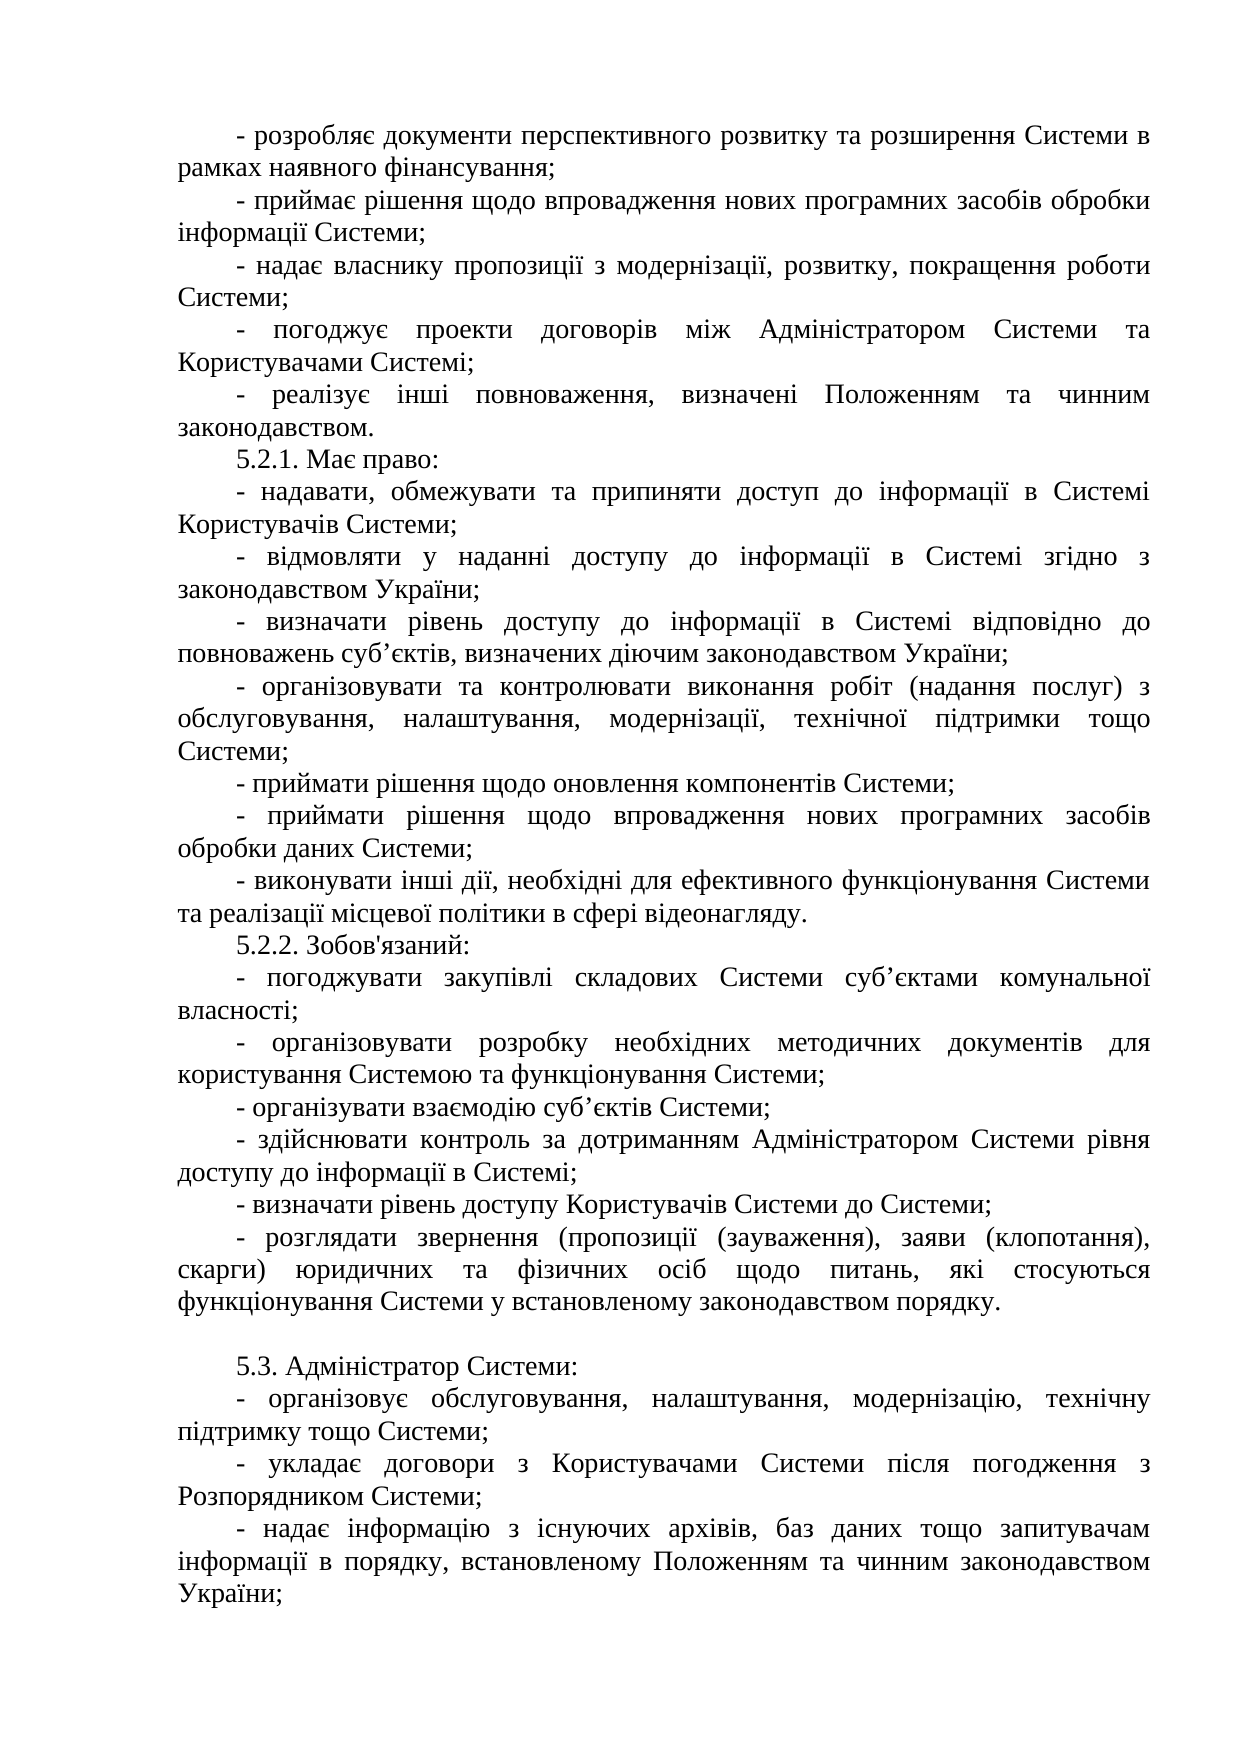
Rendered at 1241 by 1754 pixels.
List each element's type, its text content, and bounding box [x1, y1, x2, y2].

text - погоджує проекти договорів між Адміністратором Системи та Користувачами Системі; [177, 312, 1152, 377]
text - укладає договори з Користувачами Системи після погодження з Розпорядником Системи; [177, 1446, 1152, 1511]
text - надає власнику пропозиції з модернізації, розвитку, покращення роботи Системи; [177, 248, 1152, 312]
text - виконувати інші дії, необхідні для ефективного функціонування Системи та реалізації місцевої політики в сфері відеонагляду. [177, 863, 1152, 928]
text 5.2.1. Має право: [177, 442, 1152, 474]
text - приймає рішення щодо впровадження нових програмних засобів обробки інформації Системи; [177, 183, 1152, 248]
text - організовує обслуговування, налаштування, модернізацію, технічну підтримку тощо Системи; [177, 1382, 1152, 1446]
text - надає інформацію з існуючих архівів, баз даних тощо запитувачам інформації в порядку, встановленому Положенням та чинним законодавством України; [177, 1511, 1152, 1608]
text - організовувати розробку необхідних методичних документів для користування Системою та функціонування Системи; [177, 1025, 1152, 1090]
text - відмовляти у наданні доступу до інформації в Системі згідно з законодавством України; [177, 539, 1152, 604]
text - погоджувати закупівлі складових Системи суб’єктами комунальної власності; [177, 960, 1152, 1025]
text - визначати рівень доступу до інформації в Системі відповідно до повноважень суб’єктів, визначених діючим законодавством України; [177, 604, 1152, 669]
text - приймати рішення щодо оновлення компонентів Системи; [177, 766, 1152, 798]
text 5.2.2. Зобов'язаний: [177, 928, 1152, 960]
text - надавати, обмежувати та припиняти доступ до інформації в Системі Користувачів Системи; [177, 474, 1152, 539]
text - реалізує інші повноваження, визначені Положенням та чинним законодавством. [177, 377, 1152, 442]
text 5.3. Адміністратор Системи: [177, 1349, 1152, 1382]
text - приймати рішення щодо впровадження нових програмних засобів обробки даних Системи; [177, 798, 1152, 863]
text - визначати рівень доступу Користувачів Системи до Системи; [177, 1187, 1152, 1219]
text - організовувати та контролювати виконання робіт (надання послуг) з обслуговування, налаштування, модернізації, технічної підтримки тощо Системи; [177, 669, 1152, 766]
text - розглядати звернення (пропозиції (зауваження), заяви (клопотання), скарги) юридичних та фізичних осіб щодо питань, які стосуються функціонування Системи у встановленому законодавством порядку. [177, 1219, 1152, 1317]
text - організувати взаємодію суб’єктів Системи; [177, 1090, 1152, 1122]
text - здійснювати контроль за дотриманням Адміністратором Системи рівня доступу до інформації в Системі; [177, 1122, 1152, 1187]
text - розробляє документи перспективного розвитку та розширення Системи в рамках наявного фінансування; [177, 118, 1152, 183]
